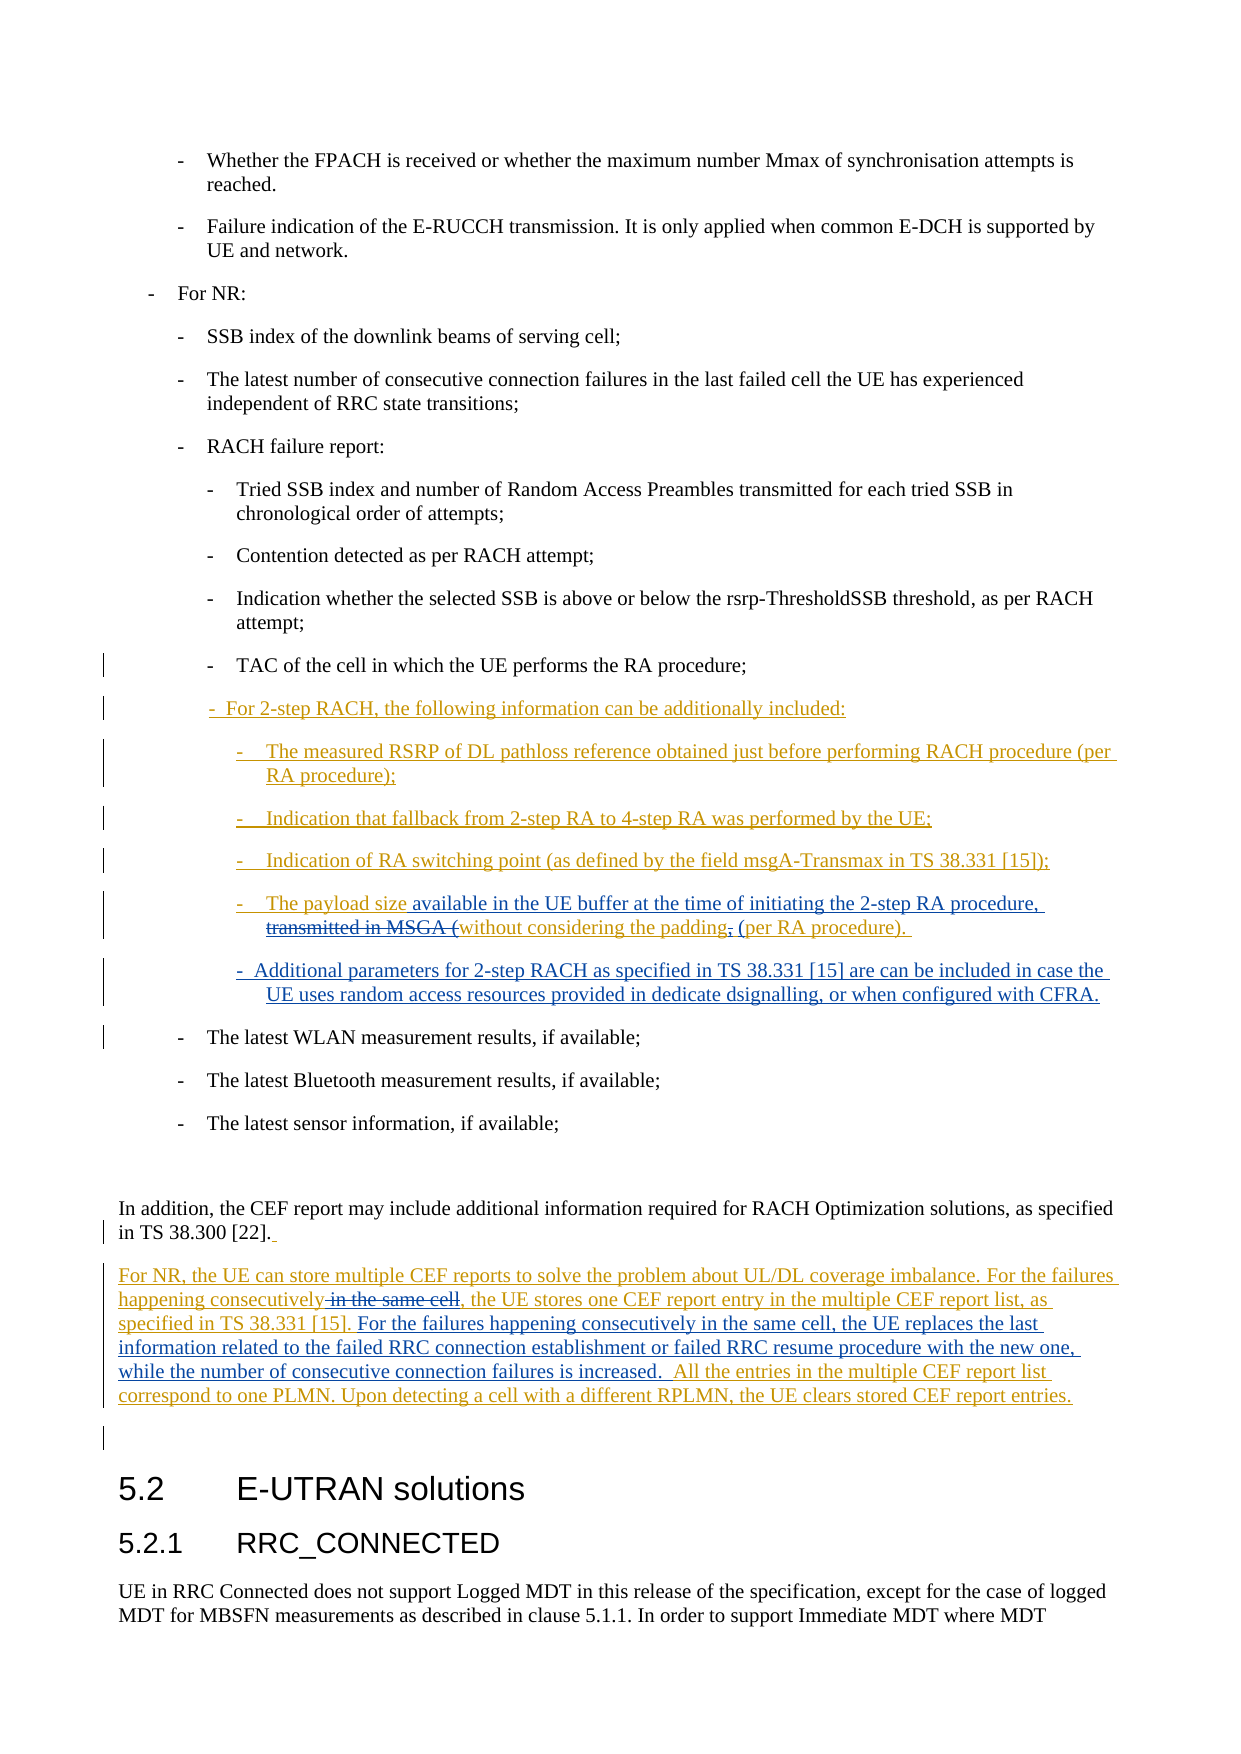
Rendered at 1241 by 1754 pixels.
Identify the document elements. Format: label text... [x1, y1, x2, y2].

text - The latest sensor information, if available; [177, 1111, 1122, 1135]
text - Contention detected as per RACH attempt; [207, 543, 1122, 567]
text In addition, the CEF report may include additional information required for RACH Optimization solutions, as specified in TS 38.300 [22]. [118, 1196, 1122, 1244]
text - Whether the FPACH is received or whether the maximum number Mmax of synchronisation attempts is reached. [177, 147, 1122, 196]
subtitle 5.2 E-UTRAN solutions [118, 1469, 1122, 1507]
text - The latest Bluetooth measurement results, if available; [177, 1068, 1122, 1092]
text - RACH failure report: [177, 434, 1122, 458]
text - Indication whether the selected SSB is above or below the rsrp-ThresholdSSB threshold, as per RACH attempt; [207, 586, 1122, 634]
text - Tried SSB index and number of Random Access Preambles transmitted for each tried SSB in chronological order of attempts; [207, 477, 1122, 525]
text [118, 1578, 1122, 1627]
text - The latest WLAN measurement results, if available; [177, 1025, 1122, 1049]
text - SSB index of the downlink beams of serving cell; [177, 324, 1122, 348]
text - Failure indication of the E-RUCCH transmission. It is only applied when common E-DCH is supported by UE and network. [177, 214, 1122, 262]
text - For NR: [148, 281, 1122, 305]
text - TAC of the cell in which the UE performs the RA procedure; [207, 653, 1122, 677]
subtitle 5.2.1 RRC_CONNECTED [118, 1526, 1122, 1560]
text - The latest number of consecutive connection failures in the last failed cell the UE has experienced independent of RRC state transitions; [177, 367, 1122, 415]
